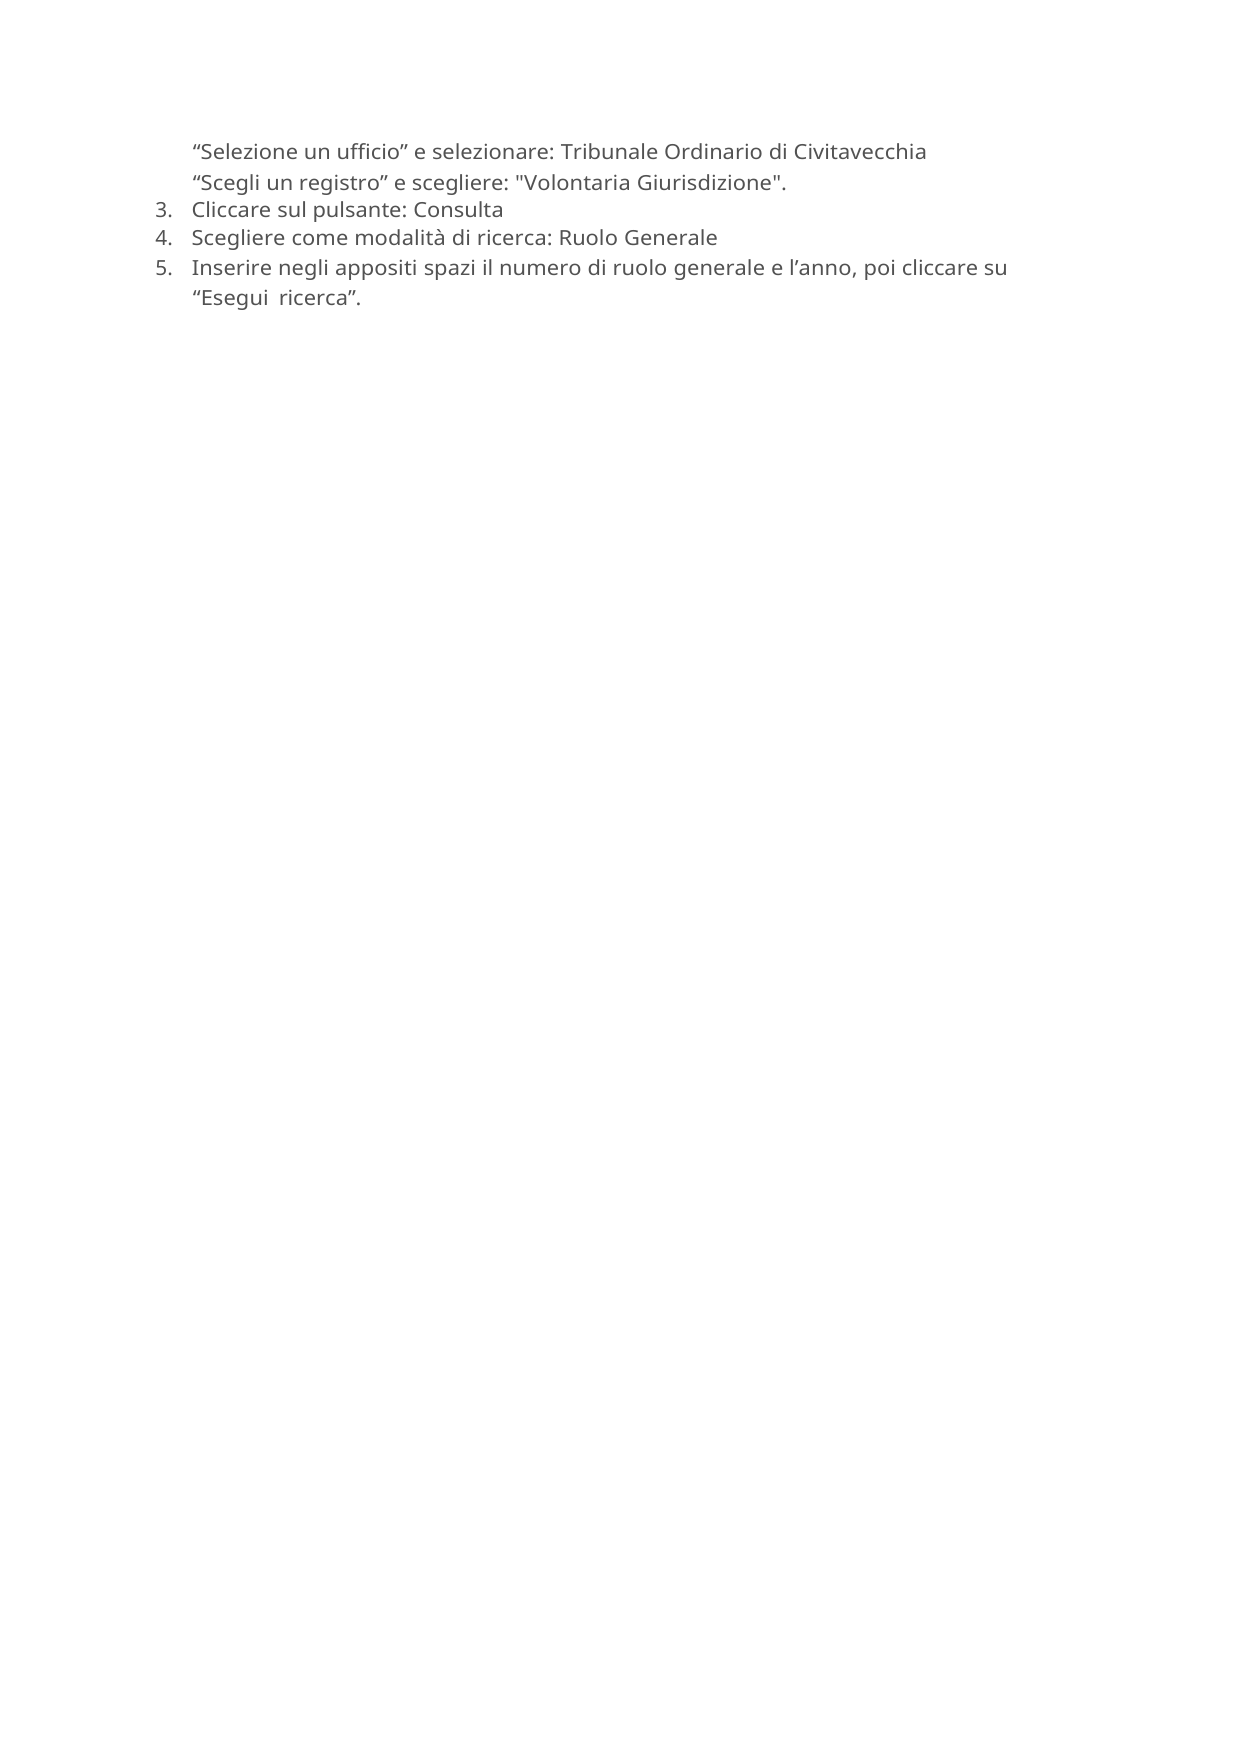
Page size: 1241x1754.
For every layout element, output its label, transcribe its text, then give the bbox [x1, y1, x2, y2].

list Inserire negli appositi spazi il numero di ruolo generale e l’anno, poi cliccare su “Esegui ricerca”. [155, 253, 1056, 311]
list Scegliere come modalità di ricerca: Ruolo Generale [155, 223, 1121, 252]
text “Selezione un ufficio” e selezionare: Tribunale Ordinario di Civitavecchia [193, 137, 1004, 166]
list Cliccare sul pulsante: Consulta [155, 198, 1121, 222]
text “Scegli un registro” e scegliere: "Volontaria Giurisdizione". [193, 168, 894, 197]
